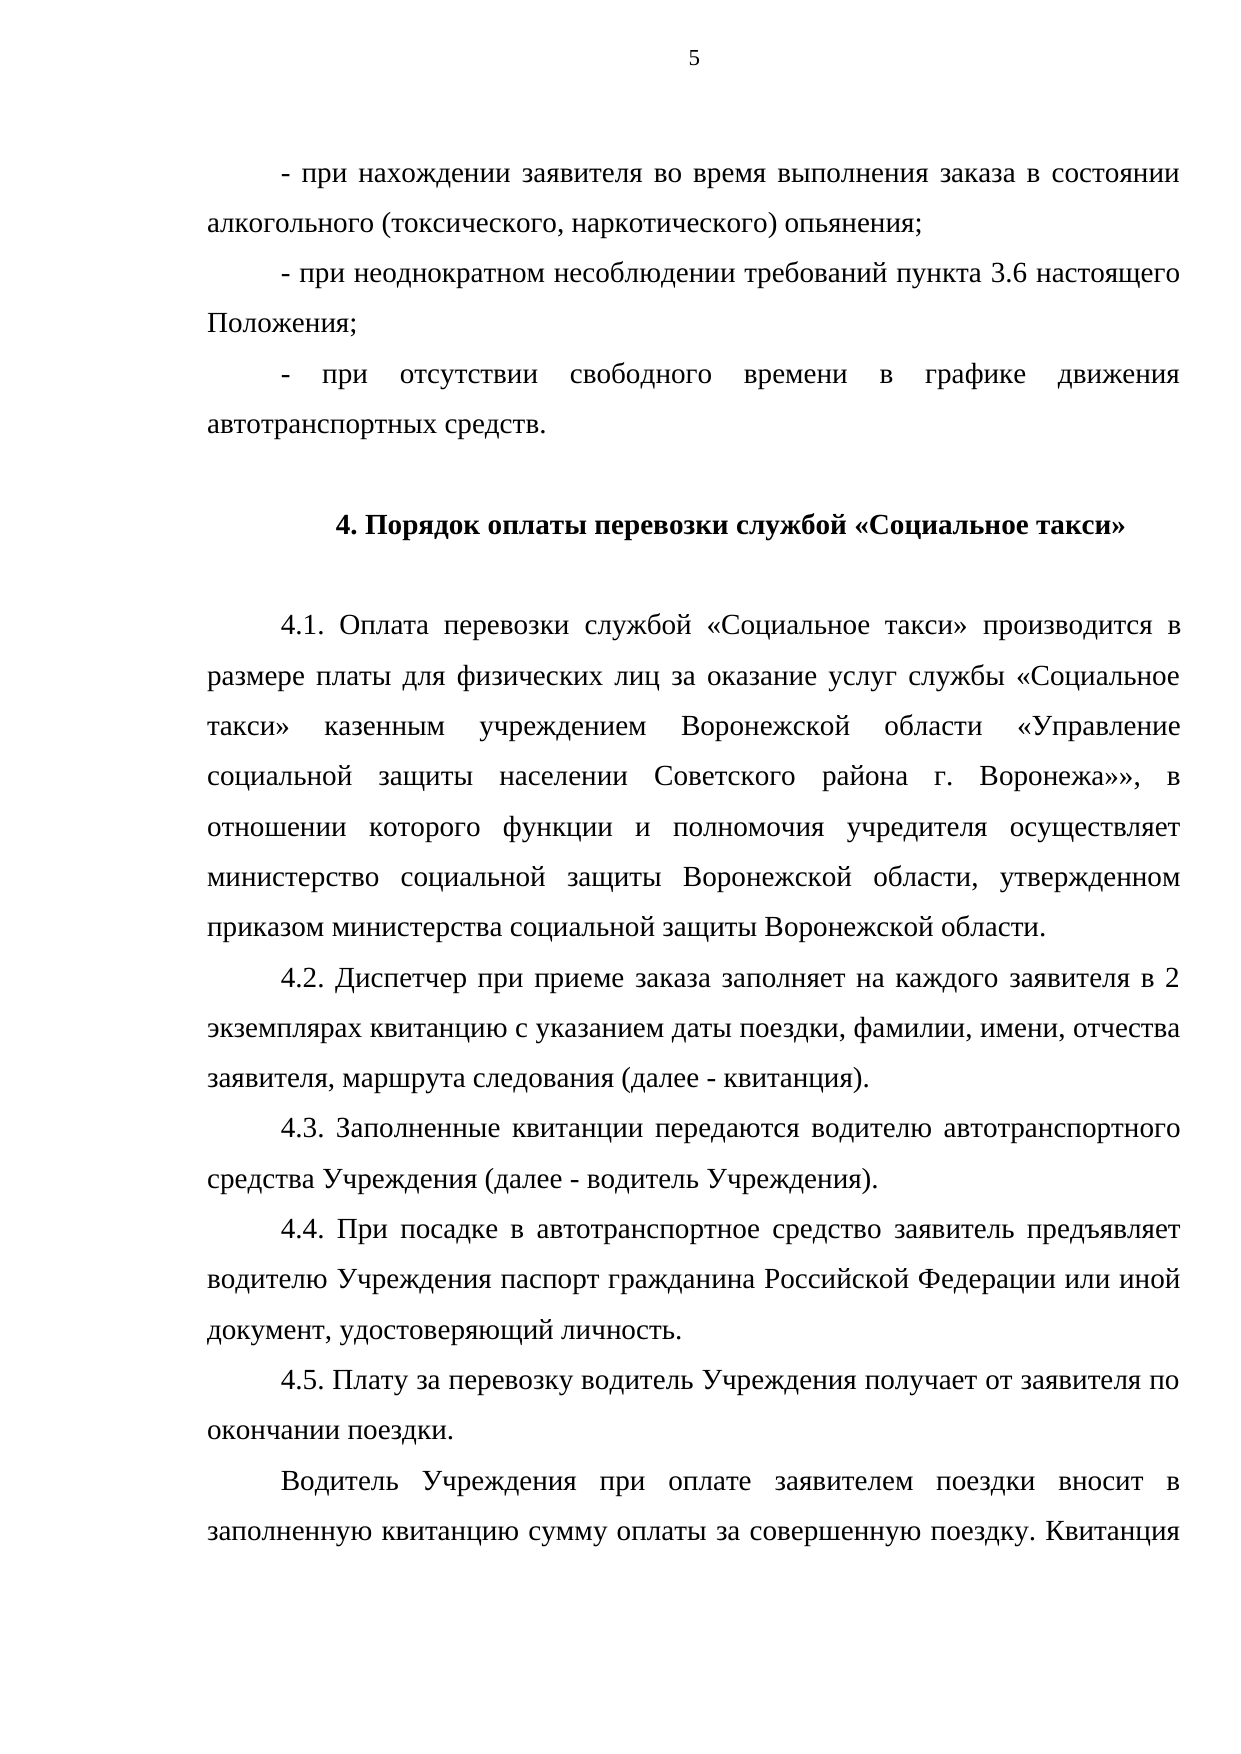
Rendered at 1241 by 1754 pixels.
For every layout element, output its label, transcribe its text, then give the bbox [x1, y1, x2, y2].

title 4. Порядок оплаты перевозки службой «Социальное такси» [207, 507, 1181, 540]
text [207, 1463, 1181, 1547]
text 4.2. Диспетчер при приеме заказа заполняет на каждого заявителя в 2 экземплярах квитанцию с указанием даты поездки, фамилии, имени, отчества заявителя, маршрута следования (далее - квитанция). [207, 960, 1181, 1094]
text - при отсутствии свободного времени в графике движения автотранспортных средств. [207, 356, 1181, 440]
text - при нахождении заявителя во время выполнения заказа в состоянии алкогольного (токсического, наркотического) опьянения; [207, 155, 1181, 238]
text 4.3. Заполненные квитанции передаются водителю автотранспортного средства Учреждения (далее - водитель Учреждения). [207, 1111, 1181, 1194]
text 4.5. Плату за перевозку водитель Учреждения получает от заявителя по окончании поездки. [207, 1362, 1181, 1446]
text 4.1. Оплата перевозки службой «Социальное такси» производится в размере платы для физических лиц за оказание услуг службы «Социальное такси» казенным учреждением Воронежской области «Управление социальной защиты населении Советского района г. Воронежа»», в отношении которого функции и полномочия учредителя осуществляет министерство социальной защиты Воронежской области, утвержденном приказом министерства социальной защиты Воронежской области. [207, 607, 1181, 943]
text - при неоднократном несоблюдении требований пункта 3.6 настоящего Положения; [207, 255, 1181, 339]
text 4.4. При посадке в автотранспортное средство заявитель предъявляет водителю Учреждения паспорт гражданина Российской Федерации или иной документ, удостоверяющий личность. [207, 1211, 1181, 1345]
